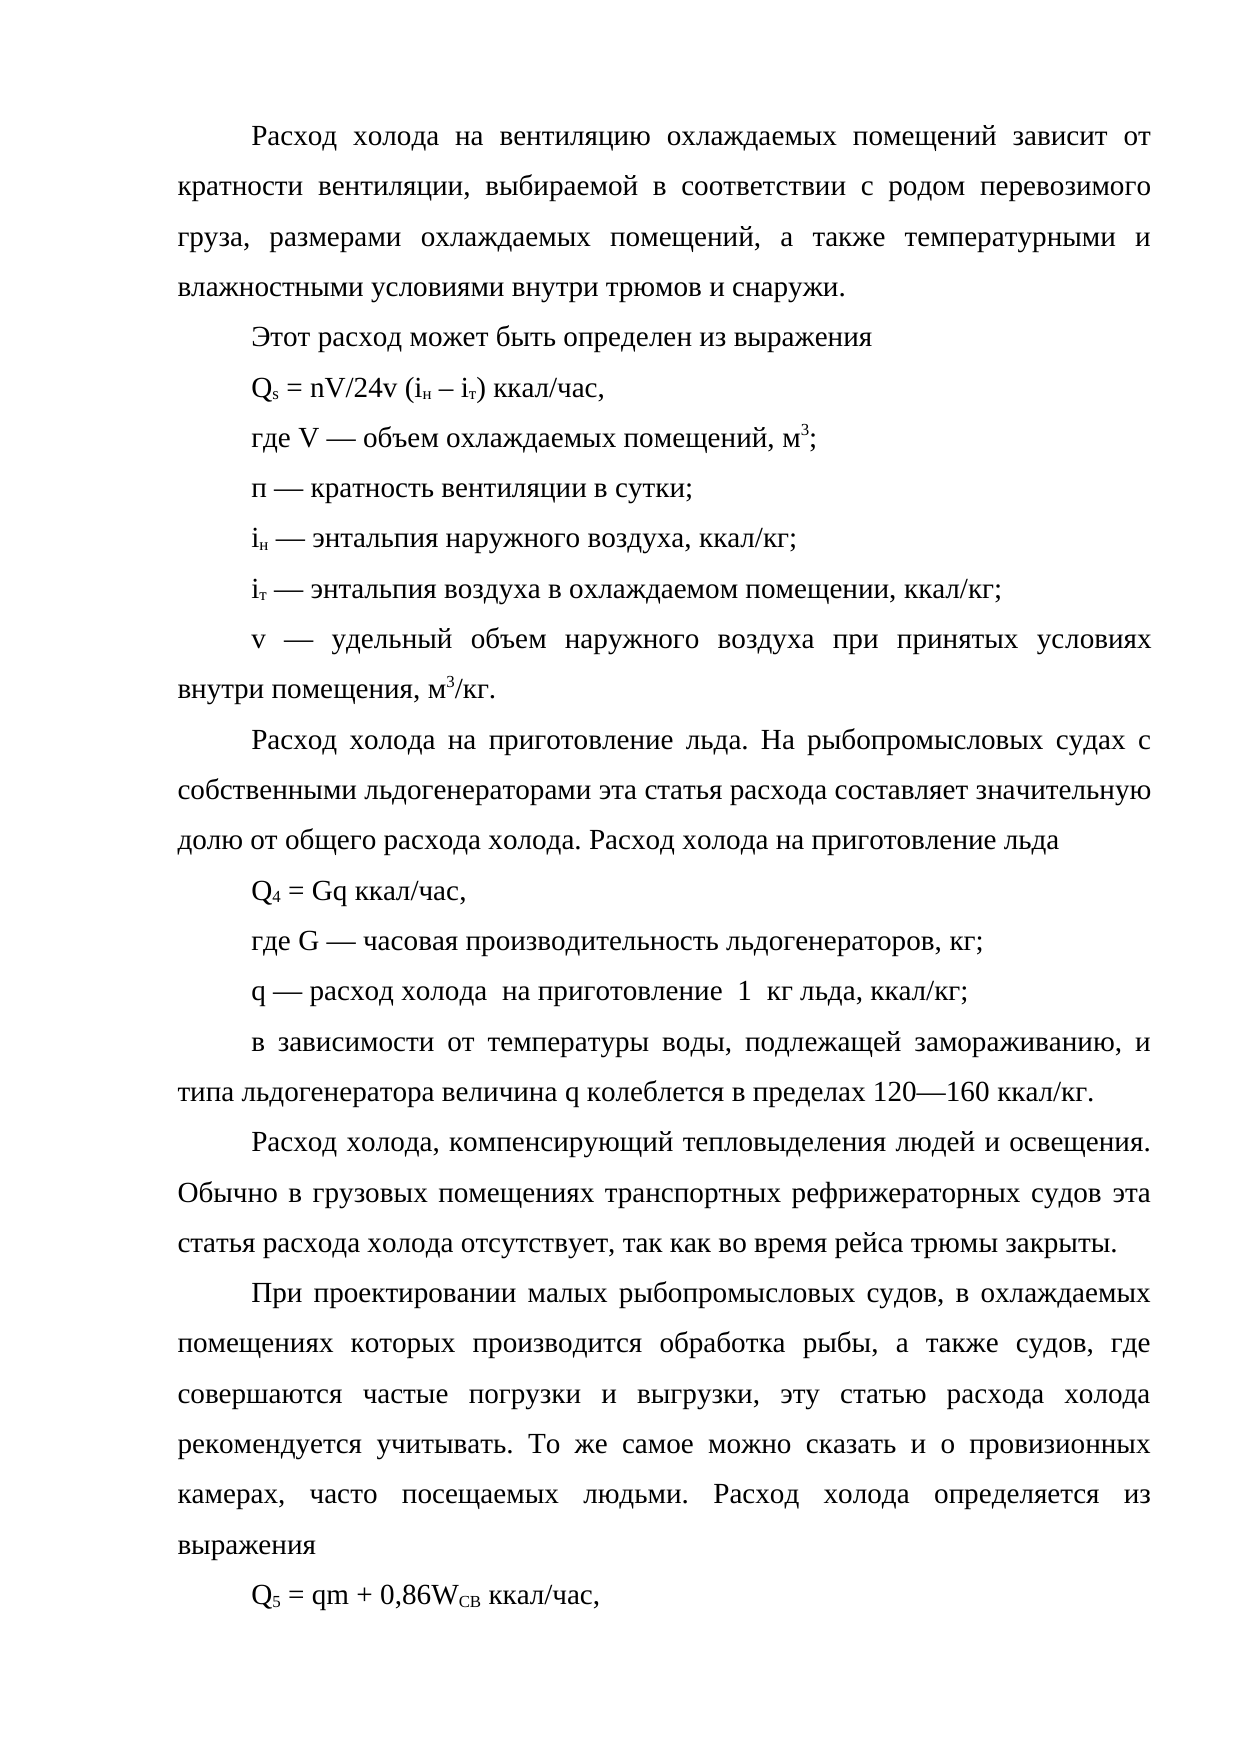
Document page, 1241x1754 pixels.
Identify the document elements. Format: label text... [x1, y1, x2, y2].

text Расход холода на вентиляцию охлаждаемых помещений зависит от кратности вентиляции, выбираемой в соответствии с родом перевозимого груза, размерами охлаждаемых помещений, а также температурными и влажностными условиями внутри трюмов и снаружи. [177, 118, 1152, 303]
text v — удельный объем наружного воздуха при принятых условиях внутри помещения, м3/кг. [177, 621, 1152, 705]
text в зависимости от температуры воды, подлежащей замораживанию, и типа льдогенератора величина q колеблется в пределах 120—160 ккал/кг. [177, 1024, 1152, 1108]
text Расход холода, компенсирующий тепловыделения людей и освещения. Обычно в грузовых помещениях транспортных рефрижераторных судов эта статья расхода холода отсутствует, так как во время рейса трюмы закрыты. [177, 1124, 1152, 1258]
text іт — энтальпия воздуха в охлаждаемом помещении, ккал/кг; [177, 571, 1152, 604]
text где G — часовая производительность льдогенераторов, кг; [177, 923, 1152, 957]
text При проектировании малых рыбопромысловых судов, в охлаждаемых помещениях которых производится обработка рыбы, а также судов, где совершаются частые погрузки и выгрузки, эту статью расхода холода рекомендуется учитывать. То же самое можно сказать и о провизионных камерах, часто посещаемых людьми. Расход холода определяется из выражения [177, 1275, 1152, 1560]
text где V — объем охлаждаемых помещений, м3; [177, 420, 1152, 453]
text Этот расход может быть определен из выражения [177, 319, 1152, 353]
text Qs = nV/24v (iн – іт) ккал/час, [177, 370, 1152, 403]
text q — расход холода на приготовление 1 кг льда, ккал/кг; [177, 973, 1152, 1007]
text п — кратность вентиляции в сутки; [177, 470, 1152, 504]
text Расход холода на приготовление льда. На рыбопромысловых судах с собственными льдогенераторами эта статья расхода составляет значительную долю от общего расхода холода. Расход холода на приготовление льда [177, 722, 1152, 856]
text Q4 = Gq ккал/час, [177, 873, 1152, 906]
text iн — энтальпия наружного воздуха, ккал/кг; [177, 521, 1152, 554]
text Q5 = qm + 0,86WCB ккал/час, [177, 1577, 1152, 1611]
